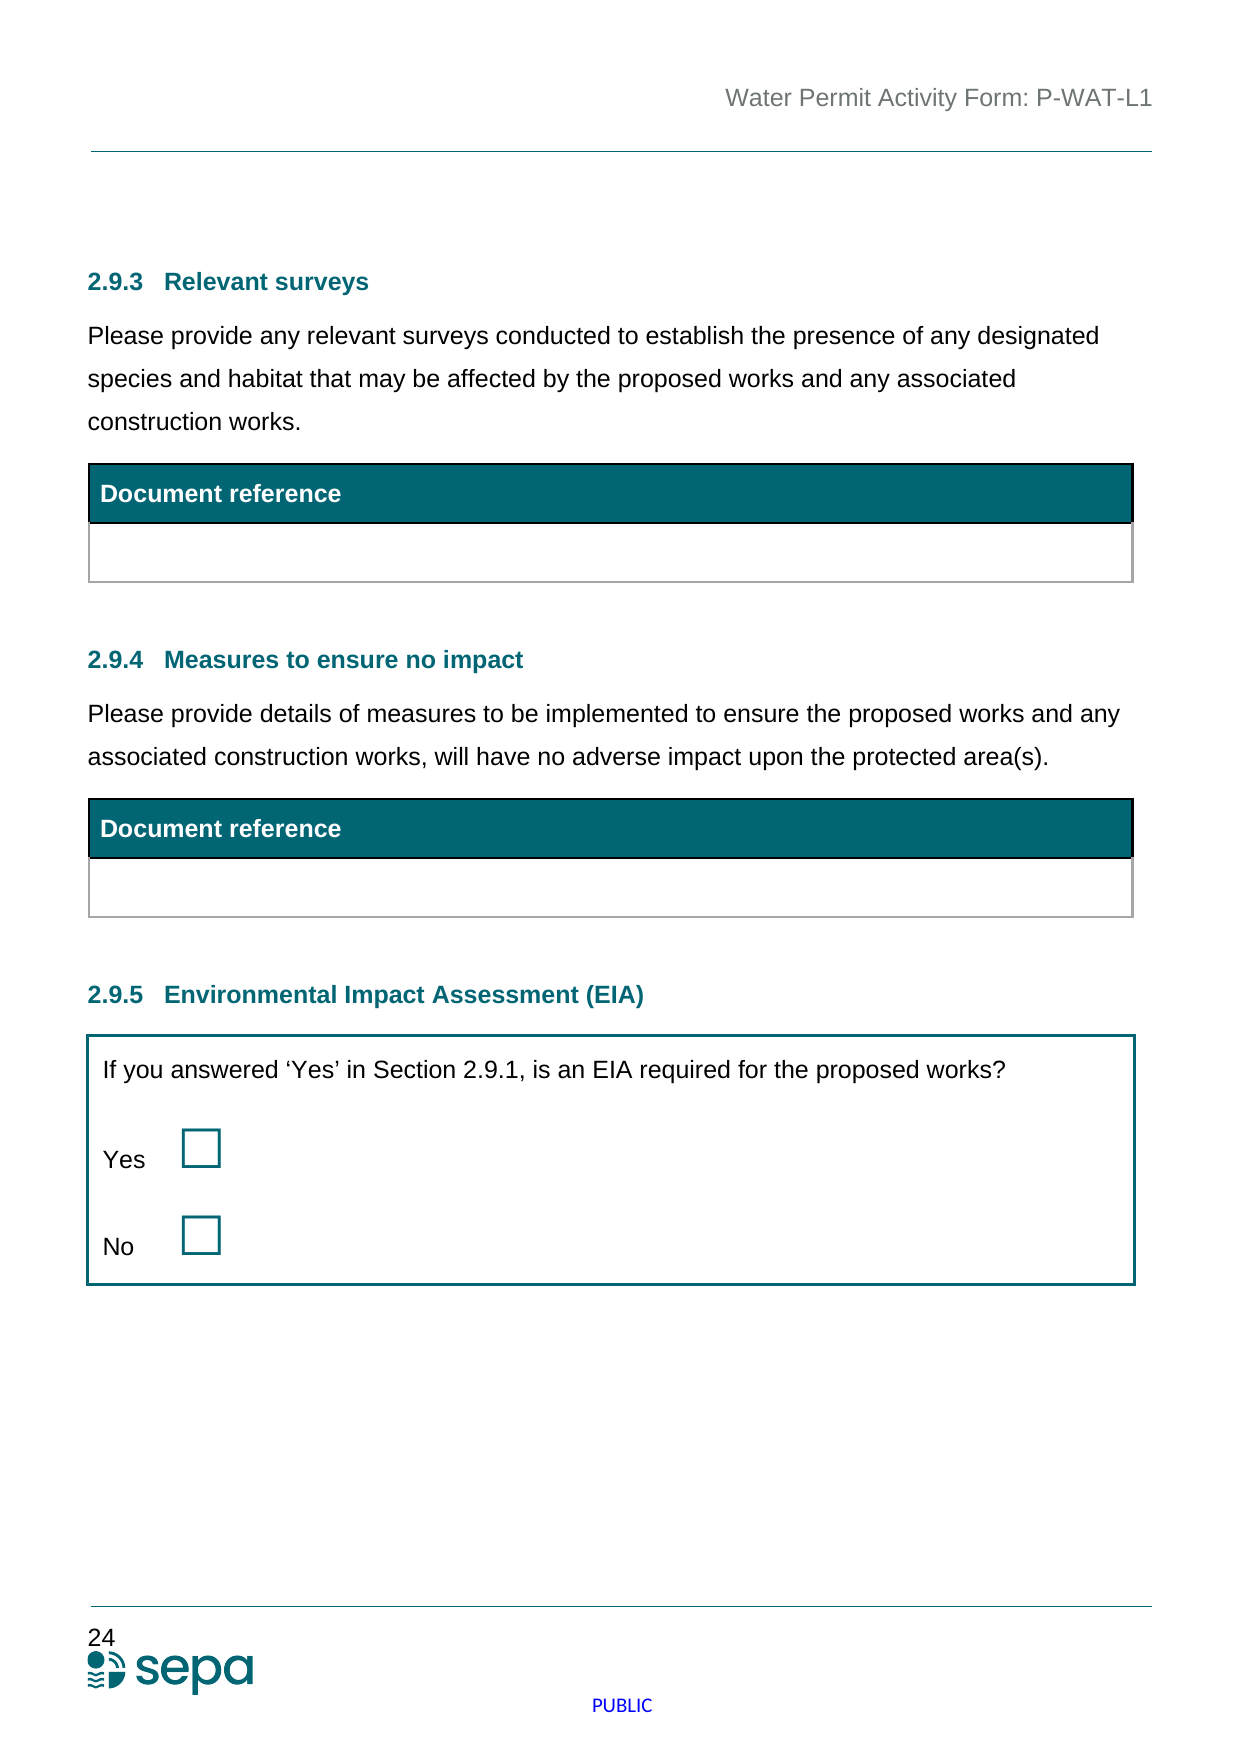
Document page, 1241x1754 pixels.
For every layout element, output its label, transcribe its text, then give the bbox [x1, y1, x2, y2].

picture [87, 1651, 253, 1695]
table_header Document reference [90, 800, 1131, 857]
subtitle 2.9.4 Measures to ensure no impact [87, 645, 1153, 674]
table_cell [90, 524, 1131, 581]
subtitle 2.9.3 Relevant surveys [87, 267, 1153, 296]
text Please provide any relevant surveys conducted to establish the presence of any designated species and habitat that may be affected by the proposed works and any associated construction works. [87, 321, 1153, 436]
table_header Document reference [90, 465, 1131, 522]
subtitle 2.9.5 Environmental Impact Assessment (EIA) [87, 981, 1153, 1009]
text Please provide details of measures to be implemented to ensure the proposed works and any associated construction works, will have no adverse impact upon the protected area(s). [87, 699, 1153, 771]
table_cell [90, 859, 1131, 916]
